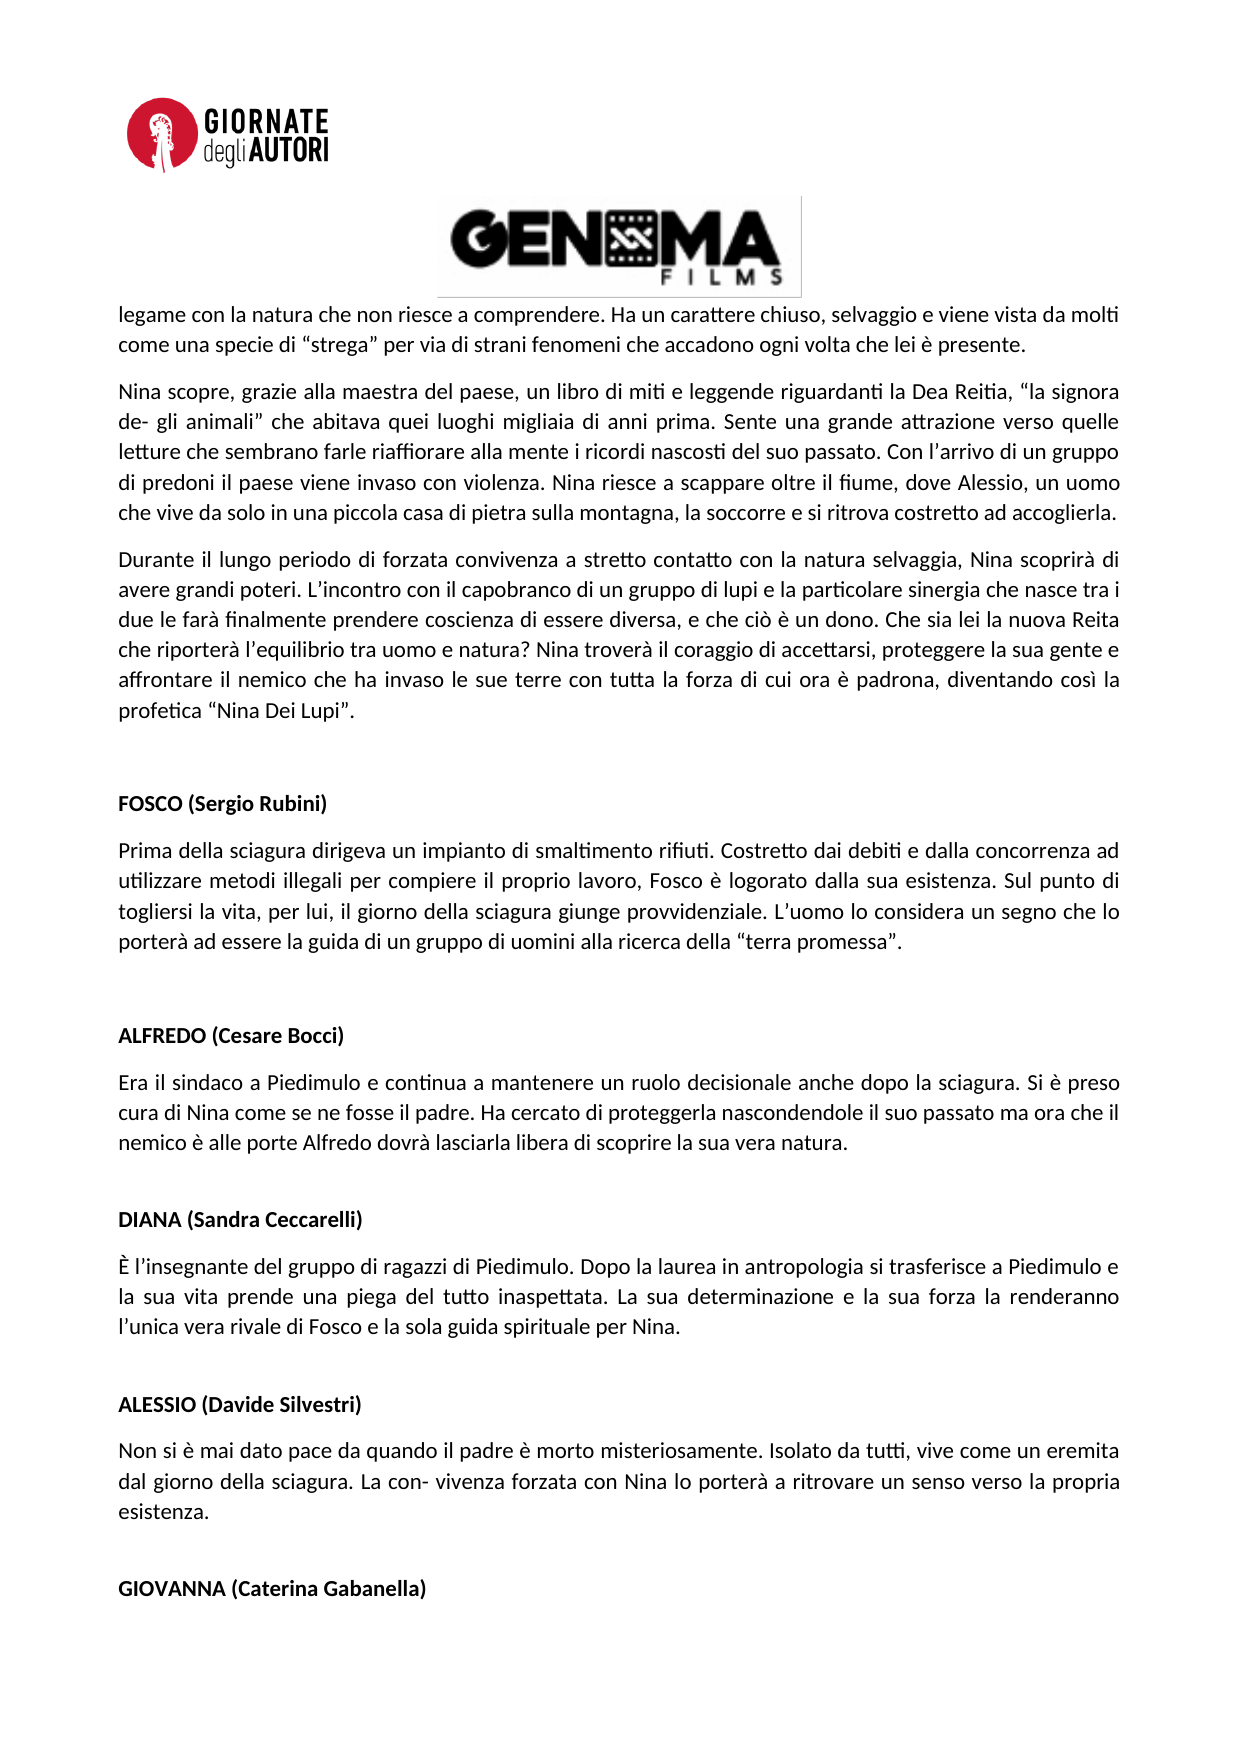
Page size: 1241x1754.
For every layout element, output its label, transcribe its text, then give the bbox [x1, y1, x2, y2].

text Prima della sciagura dirigeva un impianto di smaltimento rifiuti. Costretto dai debiti e dalla concorrenza ad utilizzare metodi illegali per compiere il proprio lavoro, Fosco è logorato dalla sua esistenza. Sul punto di togliersi la vita, per lui, il giorno della sciagura giunge provvidenziale. L’uomo lo considera un segno che lo porterà ad essere la guida di un gruppo di uomini alla ricerca della “terra promessa”. [118, 836, 1122, 955]
text Nina scopre, grazie alla maestra del paese, un libro di miti e leggende riguardanti la Dea Reitia, “la signora de- gli animali” che abitava quei luoghi migliaia di anni prima. Sente una grande attrazione verso quelle letture che sembrano farle riaffiorare alla mente i ricordi nascosti del suo passato. Con l’arrivo di un gruppo di predoni il paese viene invaso con violenza. Nina riesce a scappare oltre il fiume, dove Alessio, un uomo che vive da solo in una piccola casa di pietra sulla montagna, la soccorre e si ritrova costretto ad accoglierla. [118, 377, 1122, 526]
picture [118, 73, 336, 197]
text Durante il lungo periodo di forzata convivenza a stretto contatto con la natura selvaggia, Nina scoprirà di avere grandi poteri. L’incontro con il capobranco di un gruppo di lupi e la particolare sinergia che nasce tra i due le farà finalmente prendere coscienza di essere diversa, e che ciò è un dono. Che sia lei la nuova Reita che riporterà l’equilibrio tra uomo e natura? Nina troverà il coraggio di accettarsi, proteggere la sua gente e affrontare il nemico che ha invaso le sue terre con tutta la forza di cui ora è padrona, diventando così la profetica “Nina Dei Lupi”. [118, 545, 1122, 724]
text Era il sindaco a Piedimulo e continua a mantenere un ruolo decisionale anche dopo la sciagura. Si è preso cura di Nina come se ne fosse il padre. Ha cercato di proteggerla nascondendole il suo passato ma ora che il nemico è alle porte Alfredo dovrà lasciarla libera di scoprire la sua vera natura. [118, 1068, 1122, 1156]
text Non si è mai dato pace da quando il padre è morto misteriosamente. Isolato da tutti, vive come un eremita dal giorno della sciagura. La con- vivenza forzata con Nina lo porterà a ritrovare un senso verso la propria esistenza. [118, 1437, 1122, 1525]
text È l’insegnante del gruppo di ragazzi di Piedimulo. Dopo la laurea in antropologia si trasferisce a Piedimulo e la sua vita prende una piega del tutto inaspettata. La sua determinazione e la sua forza la renderanno l’unica vera rivale di Fosco e la sola guida spirituale per Nina. [118, 1252, 1122, 1341]
text DIANA (Sandra Ceccarelli) [118, 1205, 1122, 1233]
text ALFREDO (Cesare Bocci) [118, 1021, 1122, 1049]
text ALESSIO (Davide Silvestri) [118, 1390, 1122, 1418]
text FOSCO (Sergio Rubini) [118, 789, 1122, 817]
picture [437, 196, 803, 300]
text GIOVANNA (Caterina Gabanella) [118, 1574, 1122, 1602]
